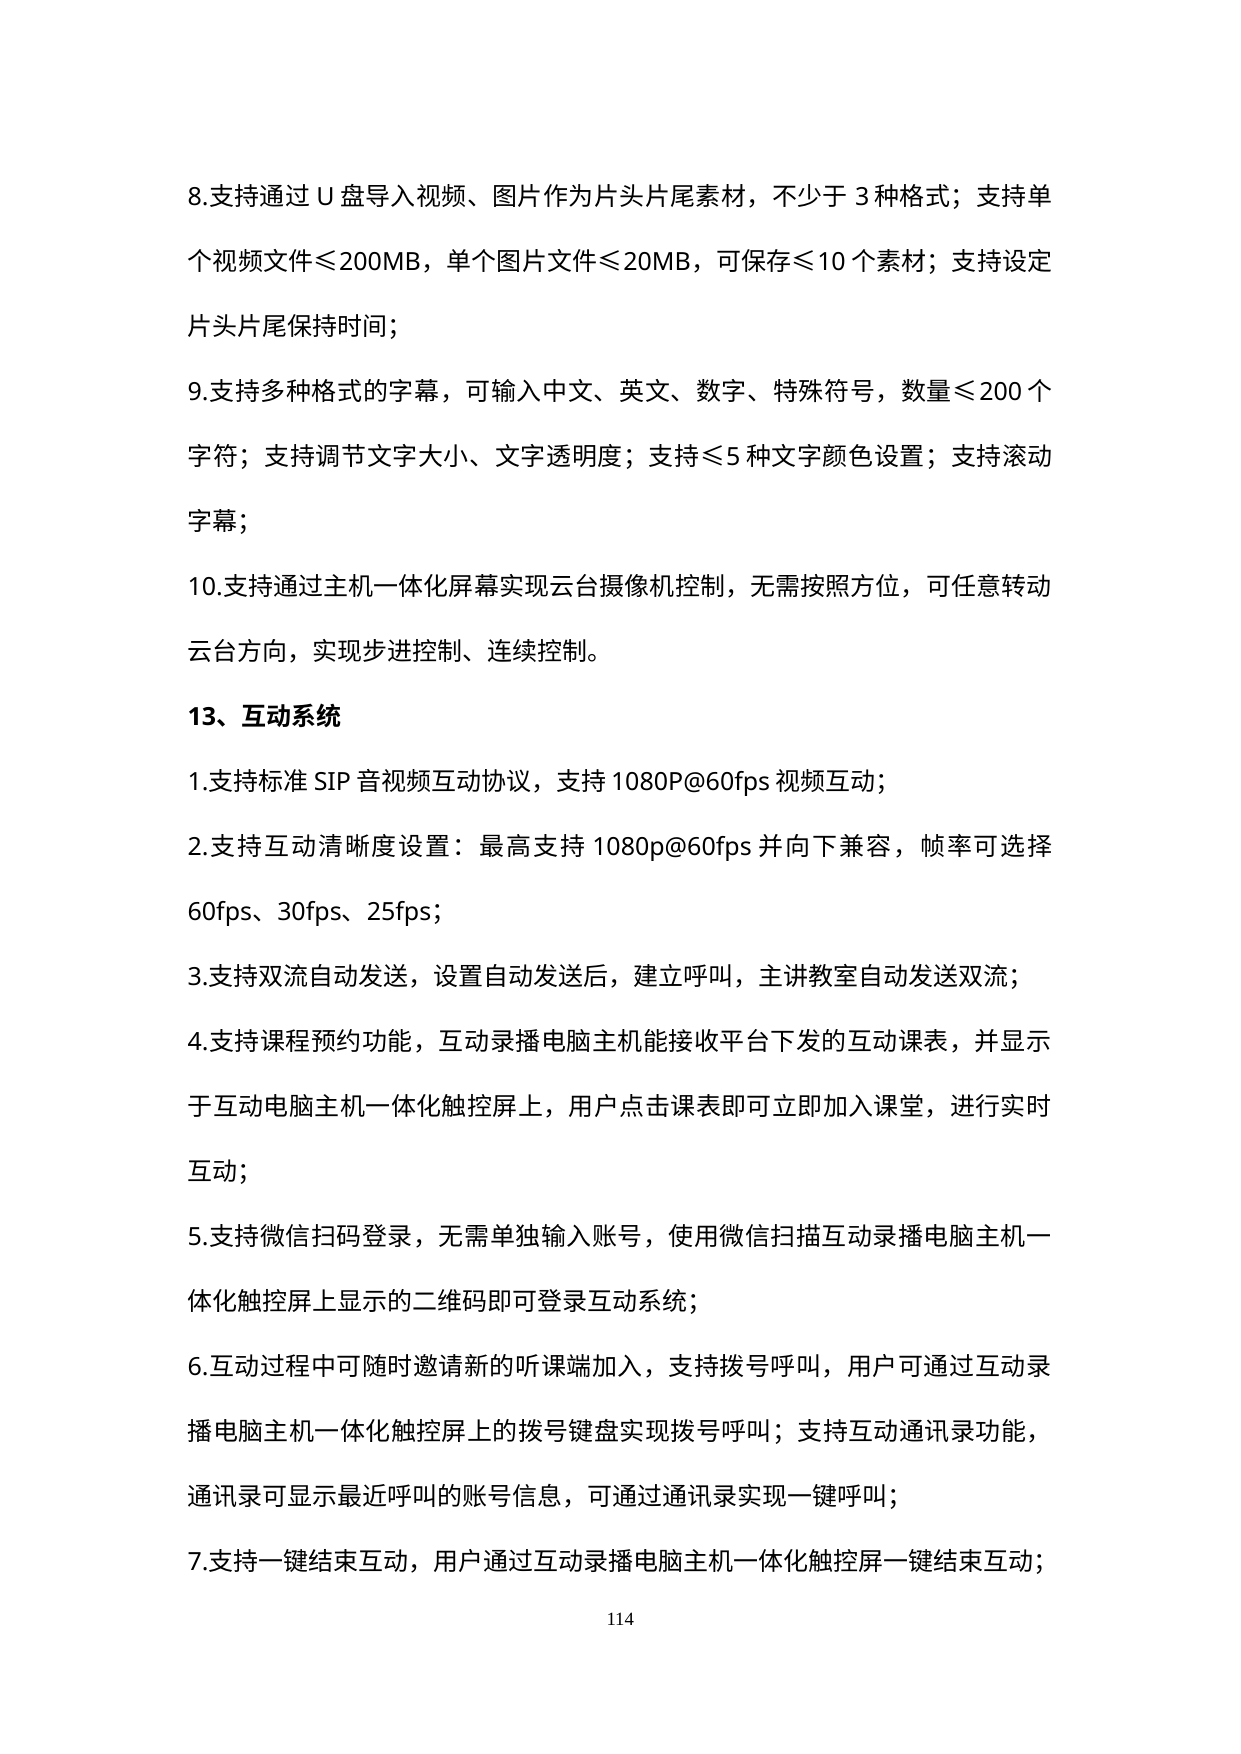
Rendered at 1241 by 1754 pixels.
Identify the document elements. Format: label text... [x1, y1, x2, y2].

text 10.支持通过主机一体化屏幕实现云台摄像机控制，无需按照方位，可任意转动云台方向，实现步进控制、连续控制。 [187, 552, 1053, 682]
text 7.支持一键结束互动，用户通过互动录播电脑主机一体化触控屏一键结束互动； [187, 1527, 1053, 1592]
text 5.支持微信扫码登录，无需单独输入账号，使用微信扫描互动录播电脑主机一体化触控屏上显示的二维码即可登录互动系统； [187, 1202, 1053, 1332]
text 13、互动系统 [187, 682, 1053, 747]
text 8.支持通过U盘导入视频、图片作为片头片尾素材，不少于3种格式；支持单个视频文件≤200MB，单个图片文件≤20MB，可保存≤10个素材；支持设定片头片尾保持时间； [187, 162, 1053, 357]
text 6.互动过程中可随时邀请新的听课端加入，支持拨号呼叫，用户可通过互动录播电脑主机一体化触控屏上的拨号键盘实现拨号呼叫；支持互动通讯录功能，通讯录可显示最近呼叫的账号信息，可通过通讯录实现一键呼叫； [187, 1332, 1053, 1527]
text 2.支持互动清晰度设置：最高支持1080p@60fps并向下兼容，帧率可选择 60fps、30fps、25fps； [187, 812, 1053, 942]
text 1.支持标准SIP音视频互动协议，支持1080P@60fps视频互动； [187, 747, 1053, 812]
text 4.支持课程预约功能，互动录播电脑主机能接收平台下发的互动课表，并显示于互动电脑主机一体化触控屏上，用户点击课表即可立即加入课堂，进行实时互动； [187, 1007, 1053, 1202]
text 3.支持双流自动发送，设置自动发送后，建立呼叫，主讲教室自动发送双流； [187, 942, 1053, 1007]
text 9.支持多种格式的字幕，可输入中文、英文、数字、特殊符号，数量≤200个字符；支持调节文字大小、文字透明度；支持≤5种文字颜色设置；支持滚动字幕； [187, 357, 1053, 552]
